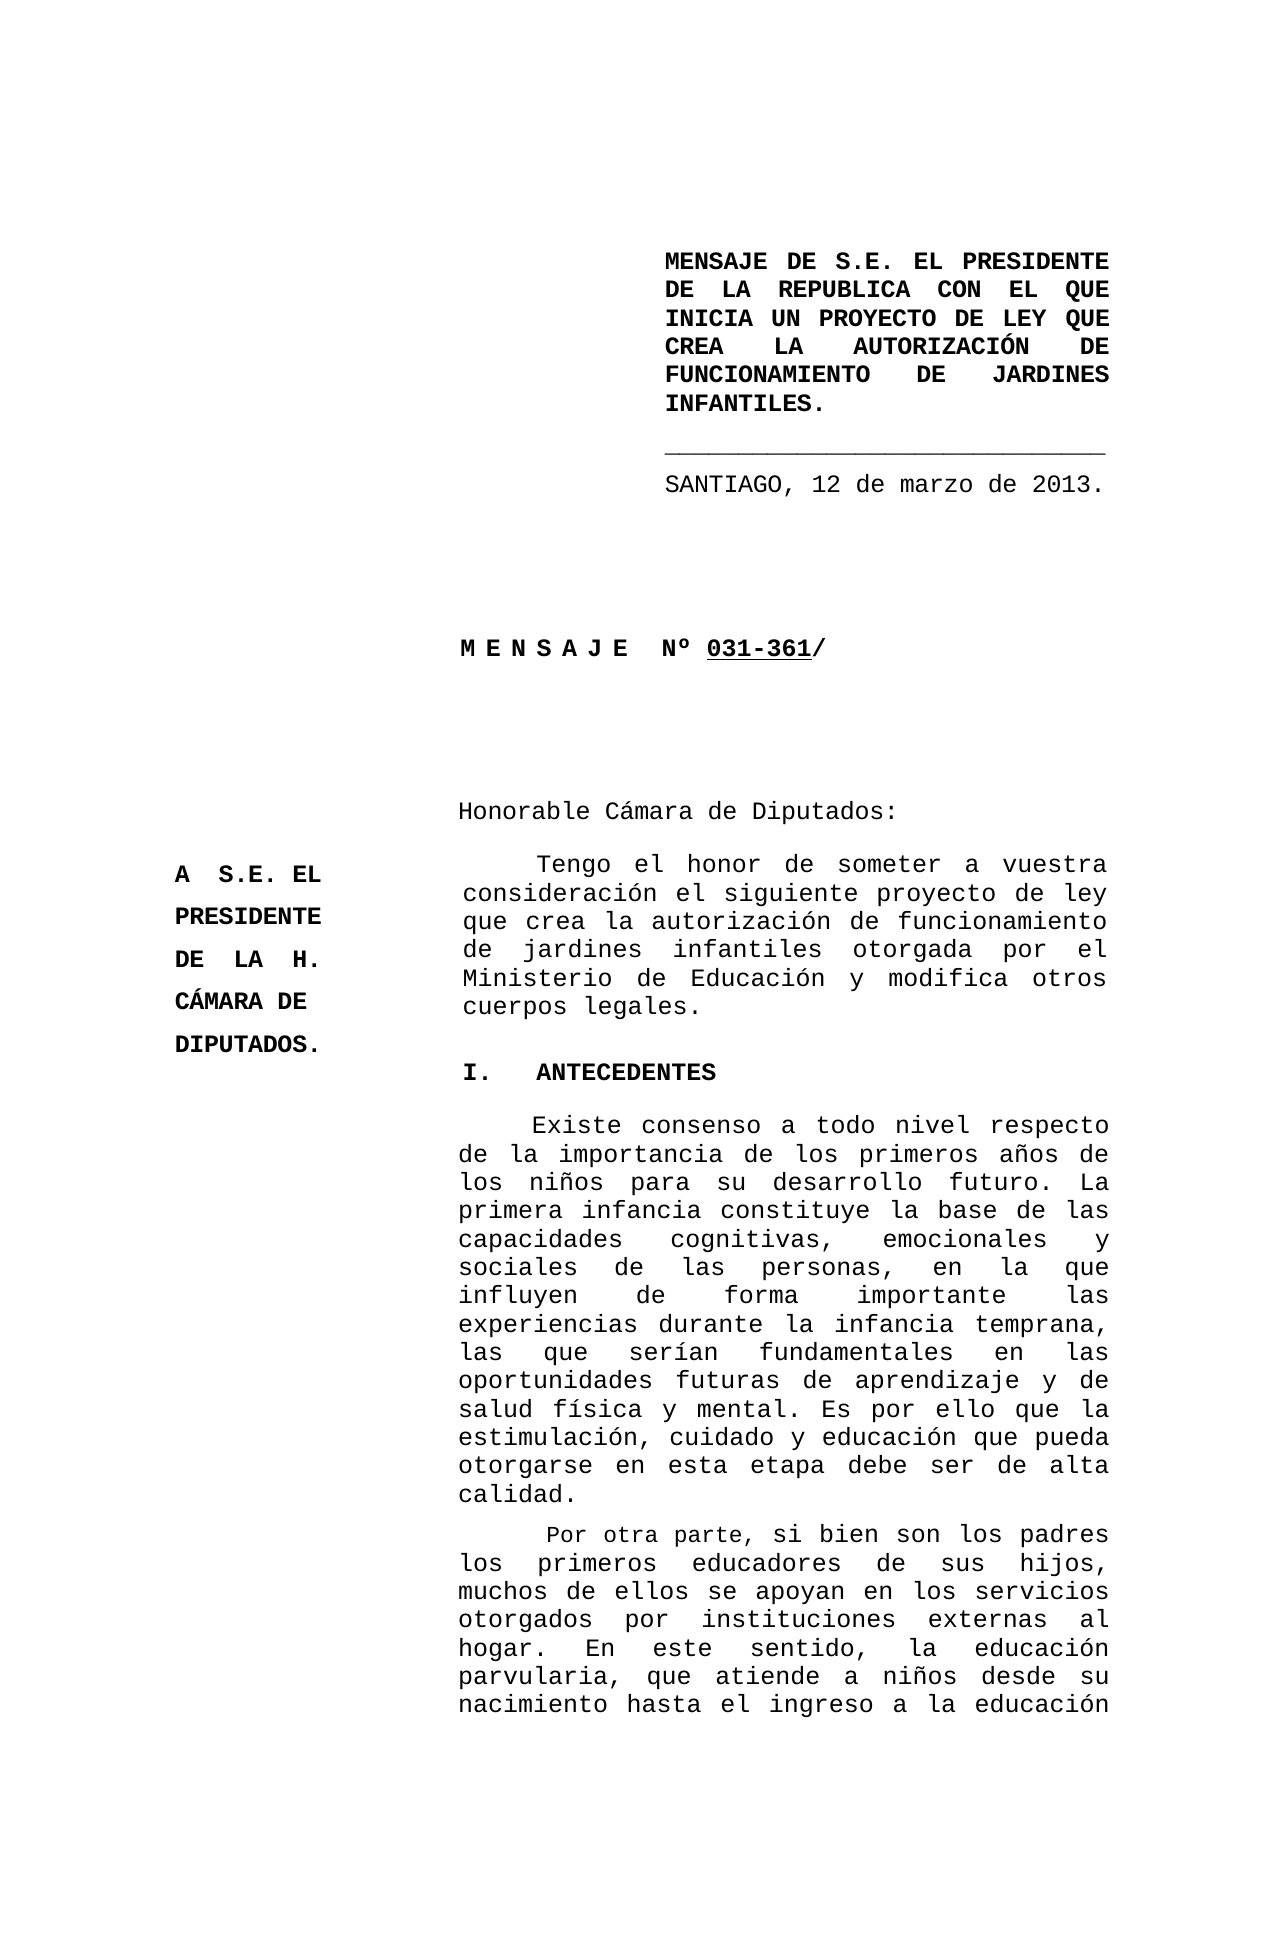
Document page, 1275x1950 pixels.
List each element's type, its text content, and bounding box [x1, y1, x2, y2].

text PRESIDENTE [174, 904, 448, 932]
text DIPUTADOS. [174, 1031, 448, 1059]
text A S.E. EL [174, 861, 448, 889]
text Honorable Cámara de Diputados: [458, 799, 1109, 827]
text Existe consenso a todo nivel respecto de la importancia de los primeros años de los niños para su desarrollo futuro. La primera infancia constituye la base de las capacidades cognitivas, emocionales y sociales de las personas, en la que influyen de forma importante las experiencias durante la infancia temprana, las que serían fundamentales en las oportunidades futuras de aprendizaje y de salud física y mental. Es por ello que la estimulación, cuidado y educación que pueda otorgarse en esta etapa debe ser de alta calidad. [458, 1113, 1109, 1509]
text MENSAJE Nº 031-361/ [177, 635, 1109, 664]
text MENSAJE DE S.E. EL PRESIDENTE DE LA REPUBLICA CON EL QUE INICIA UN PROYECTO DE LEY QUE CREA LA AUTORIZACIÓN DE FUNCIONAMIENTO DE JARDINES INFANTILES. [664, 249, 1109, 419]
text DE LA H. [174, 946, 448, 974]
text ______________________________ [664, 431, 1109, 459]
text SANTIAGO, 12 de marzo de 2013. [664, 472, 1109, 500]
text CÁMARA DE [174, 989, 448, 1017]
text Tengo el honor de someter a vuestra consideración el siguiente proyecto de ley que crea la autorización de funcionamiento de jardines infantiles otorgada por el Ministerio de Educación y modifica otros cuerpos legales. [177, 852, 1107, 1022]
subtitle ANTECEDENTES [177, 1059, 1109, 1088]
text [458, 1522, 1109, 1720]
